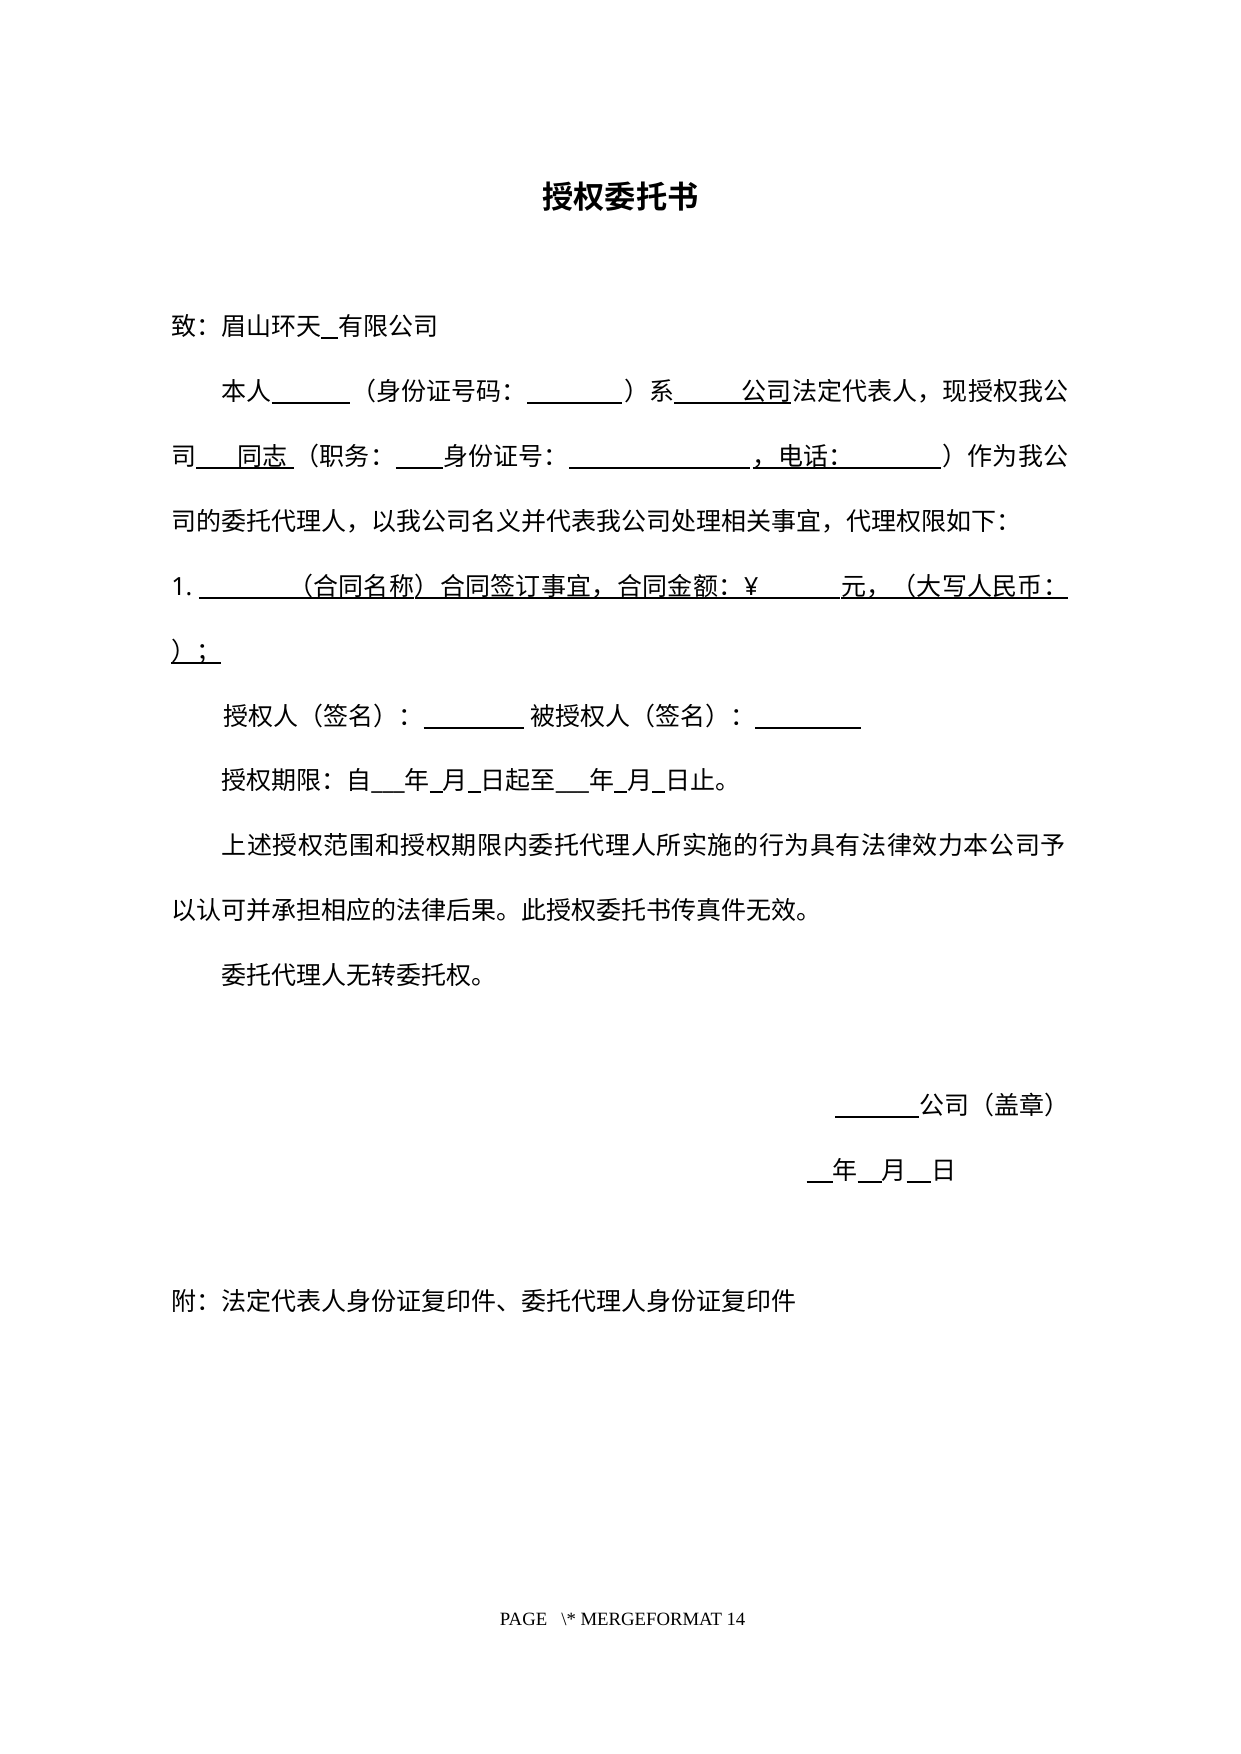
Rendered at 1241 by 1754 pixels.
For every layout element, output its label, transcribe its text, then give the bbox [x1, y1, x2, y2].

list 授权人（签名）： 被授权人（签名）： [171, 682, 1069, 747]
text 上述授权范围和授权期限内委托代理人所实施的行为具有法律效力本公司予以认可并承担相应的法律后果。此授权委托书传真件无效。 [171, 812, 1069, 942]
text 致：眉山环天 有限公司 [171, 292, 1069, 357]
text 本人 （身份证号码： ）系 公司法定代表人，现授权我公司 同志 （职务： 身份证号： ，电话： ）作为我公司的委托代理人，以我公司名义并代表我公司处理相关事宜，代理权限如下： [171, 357, 1069, 552]
text 年 月 日 [171, 1137, 1069, 1202]
text 公司（盖章） [171, 1072, 1069, 1137]
subtitle 授权委托书 [171, 162, 1069, 227]
text 授权期限：自___年 月 日起至___年 月 日止。 [171, 747, 1069, 812]
text 附：法定代表人身份证复印件、委托代理人身份证复印件 [171, 1267, 1069, 1332]
list （合同名称）合同签订事宜，合同金额：¥ 元，（大写人民币： ）； [171, 552, 1069, 682]
text 委托代理人无转委托权。 [171, 942, 1069, 1007]
